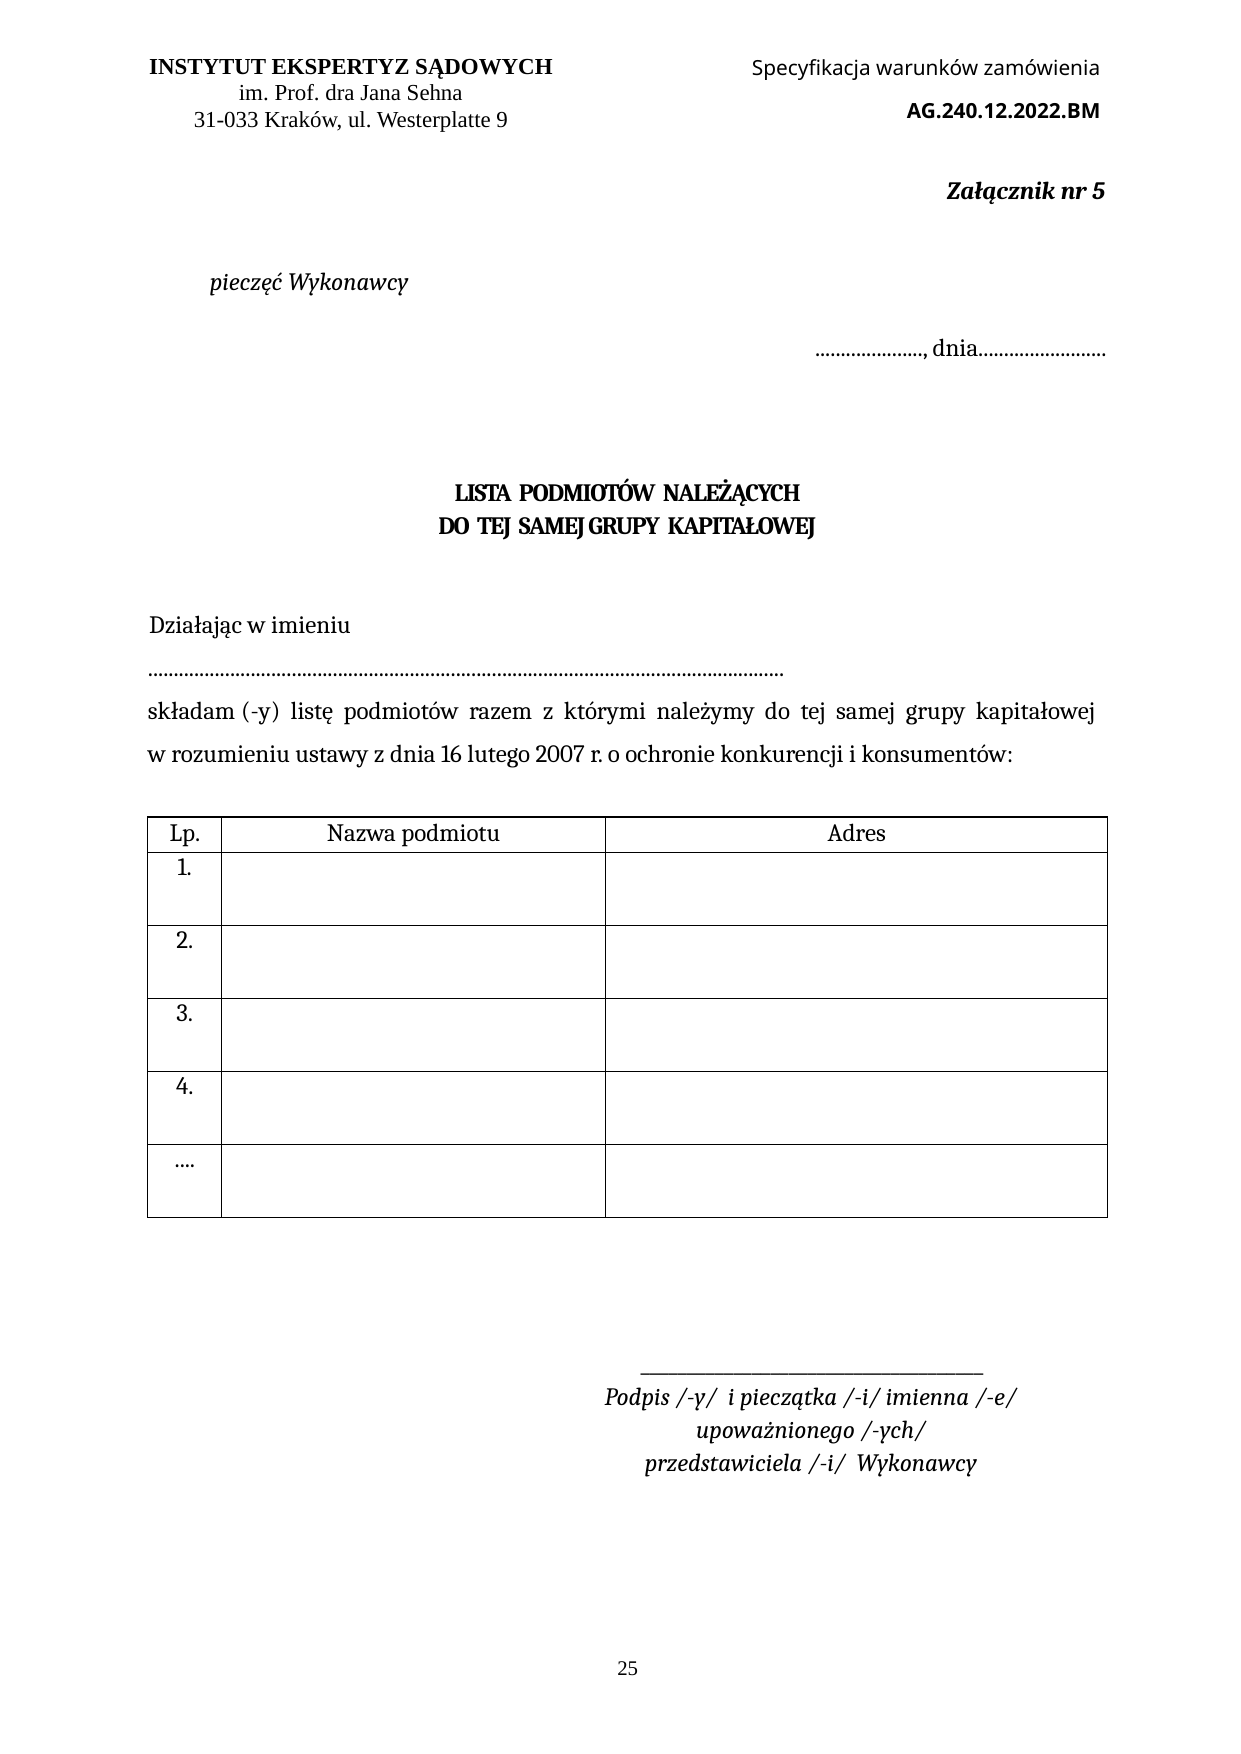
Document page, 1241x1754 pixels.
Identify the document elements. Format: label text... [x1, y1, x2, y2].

text LISTA PODMIOTÓW NALEŻĄCYCH DO TEJ SAMEJ GRUPY KAPITAŁOWEJ [148, 479, 1107, 541]
table_cell [222, 1072, 605, 1144]
table_header pieczęć Wykonawcy [148, 210, 473, 301]
table_cell [222, 999, 605, 1071]
list Działając w imieniu [149, 611, 1107, 640]
text ............................................................................................................................ [148, 654, 1107, 683]
text składam (-y) listę podmiotów razem z którymi należymy do tej samej grupy kapitałowej w rozumieniu ustawy z dnia 16 lutego 2007 r. o ochronie konkurencji i konsumentów: [148, 697, 1107, 769]
text _____________________________________ [516, 1350, 1107, 1378]
table_cell [606, 999, 1107, 1071]
table_cell [606, 926, 1107, 998]
table_header Lp. [148, 818, 221, 852]
table_cell [222, 853, 605, 925]
table_cell [222, 1145, 605, 1217]
table_cell 3. [148, 999, 221, 1071]
table_cell [606, 1072, 1107, 1144]
table_header Adres [606, 818, 1107, 852]
table_cell 1. [148, 853, 221, 925]
table_cell [606, 1145, 1107, 1217]
text Podpis /-y/ i pieczątka /-i/ imienna /-e/ [516, 1383, 1107, 1411]
table_cell 2. [148, 926, 221, 998]
table_cell [606, 853, 1107, 925]
table_cell 4. [148, 1072, 221, 1144]
table_cell .... [148, 1145, 221, 1217]
text przedstawiciela /-i/ Wykonawcy [516, 1449, 1107, 1477]
table_cell [222, 926, 605, 998]
text ....................., dnia......................... [148, 334, 1107, 363]
table_header Nazwa podmiotu [222, 818, 605, 852]
text Załącznik nr 5 [148, 177, 1107, 206]
text upoważnionego /-ych/ [516, 1416, 1107, 1444]
